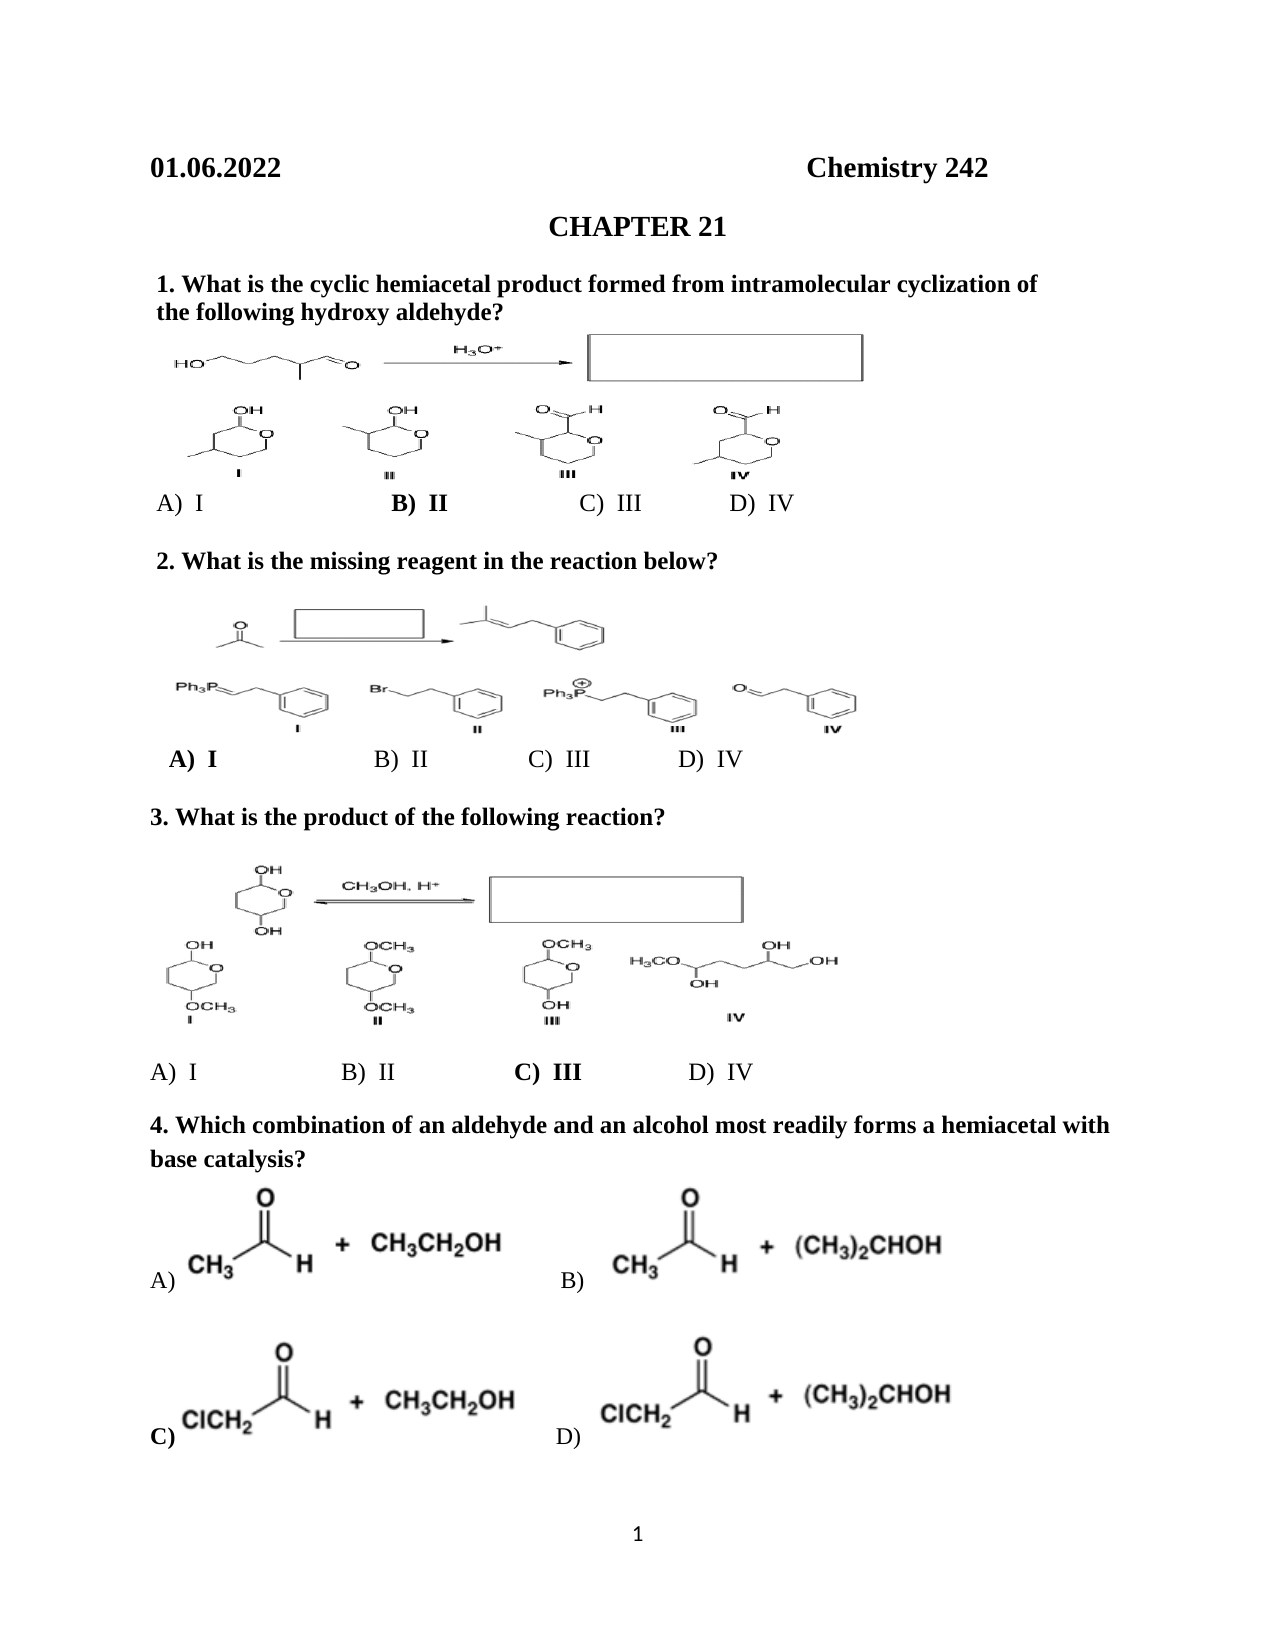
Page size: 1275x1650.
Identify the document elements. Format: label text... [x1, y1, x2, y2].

picture [181, 1180, 513, 1288]
picture [156, 602, 878, 744]
picture [175, 1341, 526, 1445]
text 3. What is the product of the following reaction? [150, 802, 1125, 830]
table_header 1. What is the cyclic hemiacetal product formed from intramolecular cyclization of the following hydroxy aldehyde? [150, 269, 1050, 488]
text 01.06.2022 Chemistry 242 [150, 150, 1125, 183]
text A) I B) II C) III D) IV [150, 1057, 1125, 1086]
picture [592, 1328, 961, 1445]
picture [150, 859, 851, 1032]
table_cell 2. What is the missing reagent in the reaction below? [150, 517, 1050, 744]
picture [156, 326, 879, 489]
text CHAPTER 21 [150, 209, 1125, 243]
table_cell A) I B) II C) III D) IV [150, 488, 1050, 517]
picture [608, 1176, 956, 1288]
table_cell A) I B) II C) III D) IV [150, 744, 1050, 773]
